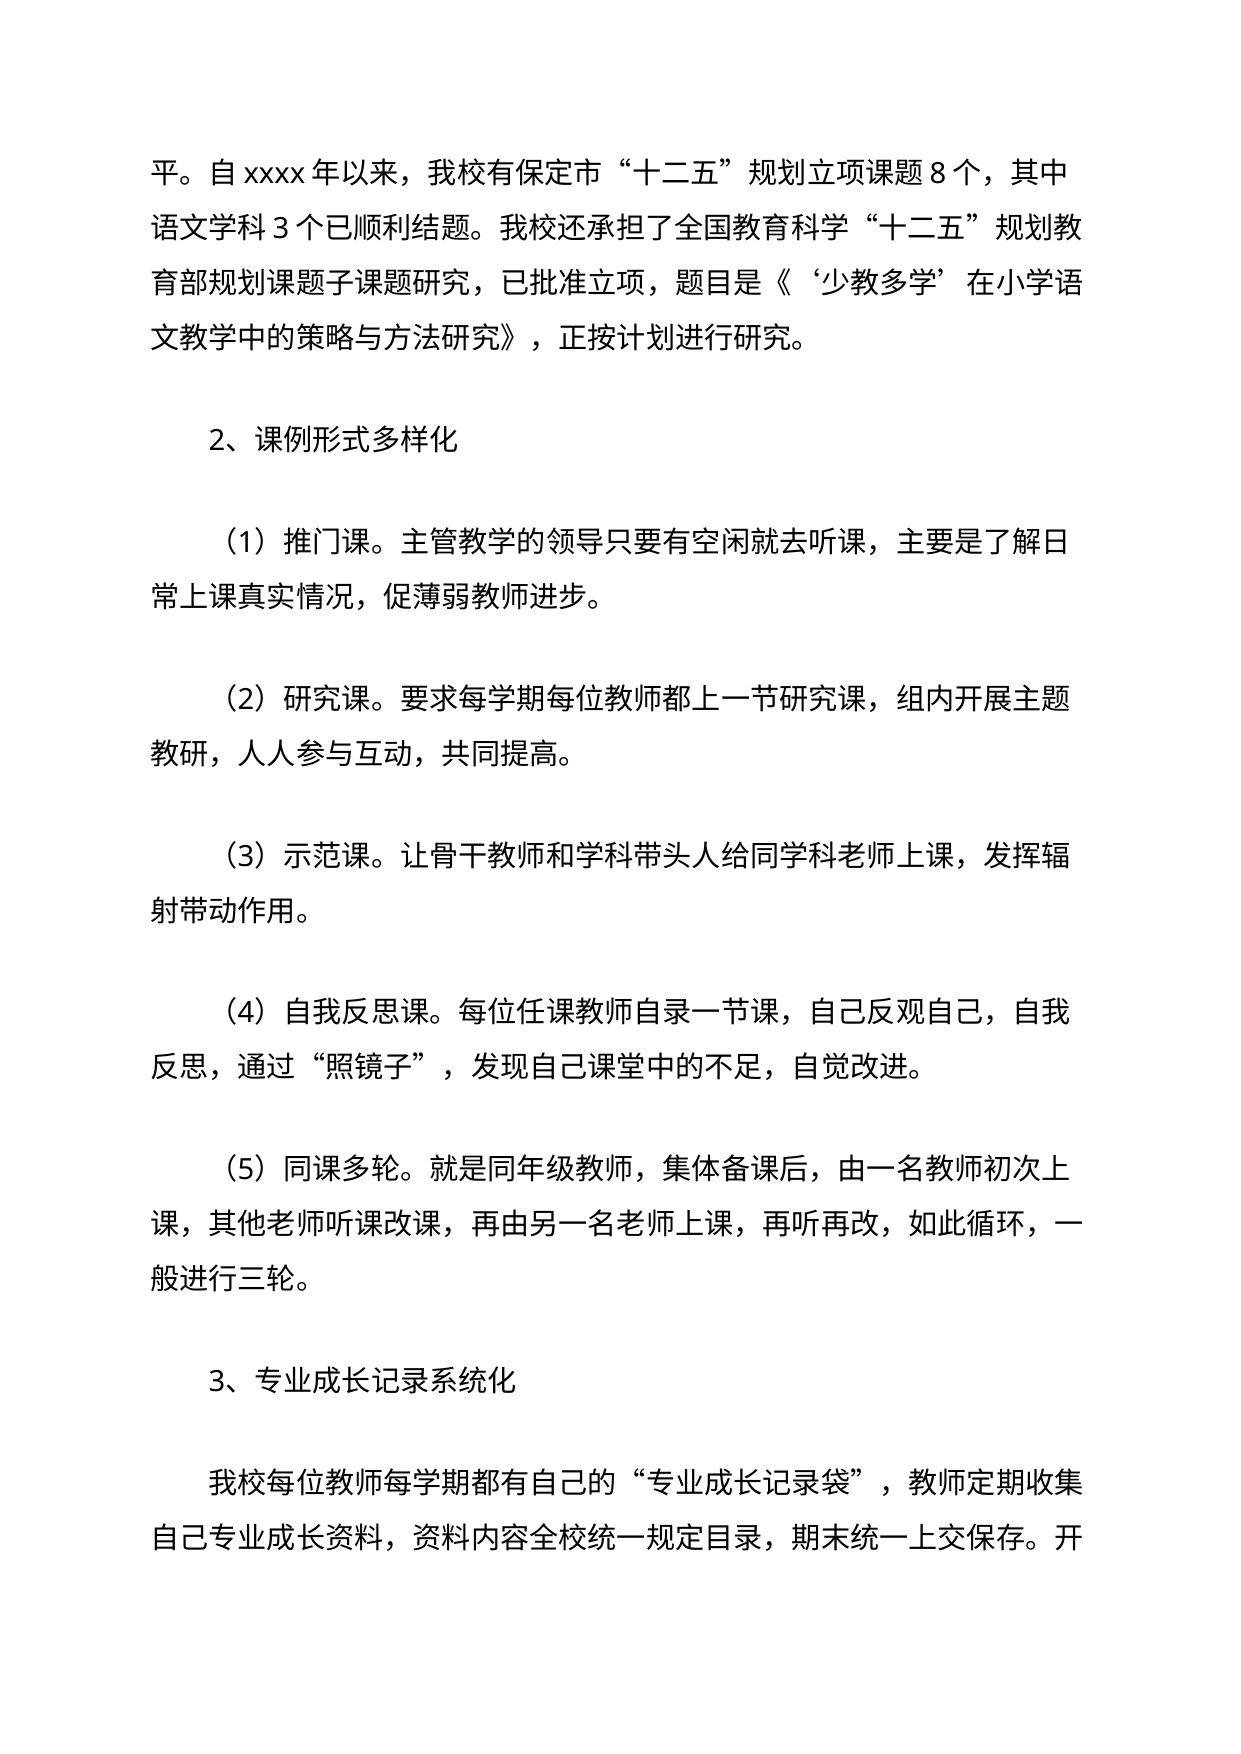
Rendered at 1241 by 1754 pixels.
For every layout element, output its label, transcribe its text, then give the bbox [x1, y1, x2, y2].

text （1）推门课。主管教学的领导只要有空闲就去听课，主要是了解日常上课真实情况，促薄弱教师进步。 [150, 519, 1090, 616]
text 2、课例形式多样化 [150, 417, 1090, 459]
text （5）同课多轮。就是同年级教师，集体备课后，由一名教师初次上课，其他老师听课改课，再由另一名老师上课，再听再改，如此循环，一般进行三轮。 [150, 1146, 1090, 1298]
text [150, 1459, 1090, 1557]
text （4）自我反思课。每位任课教师自录一节课，自己反观自己，自我反思，通过“照镜子”，发现自己课堂中的不足，自觉改进。 [150, 989, 1090, 1086]
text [150, 150, 1090, 357]
text （2）研究课。要求每学期每位教师都上一节研究课，组内开展主题教研，人人参与互动，共同提高。 [150, 675, 1090, 773]
text （3）示范课。让骨干教师和学科带头人给同学科老师上课，发挥辐射带动作用。 [150, 832, 1090, 929]
text 3、专业成长记录系统化 [150, 1357, 1090, 1400]
